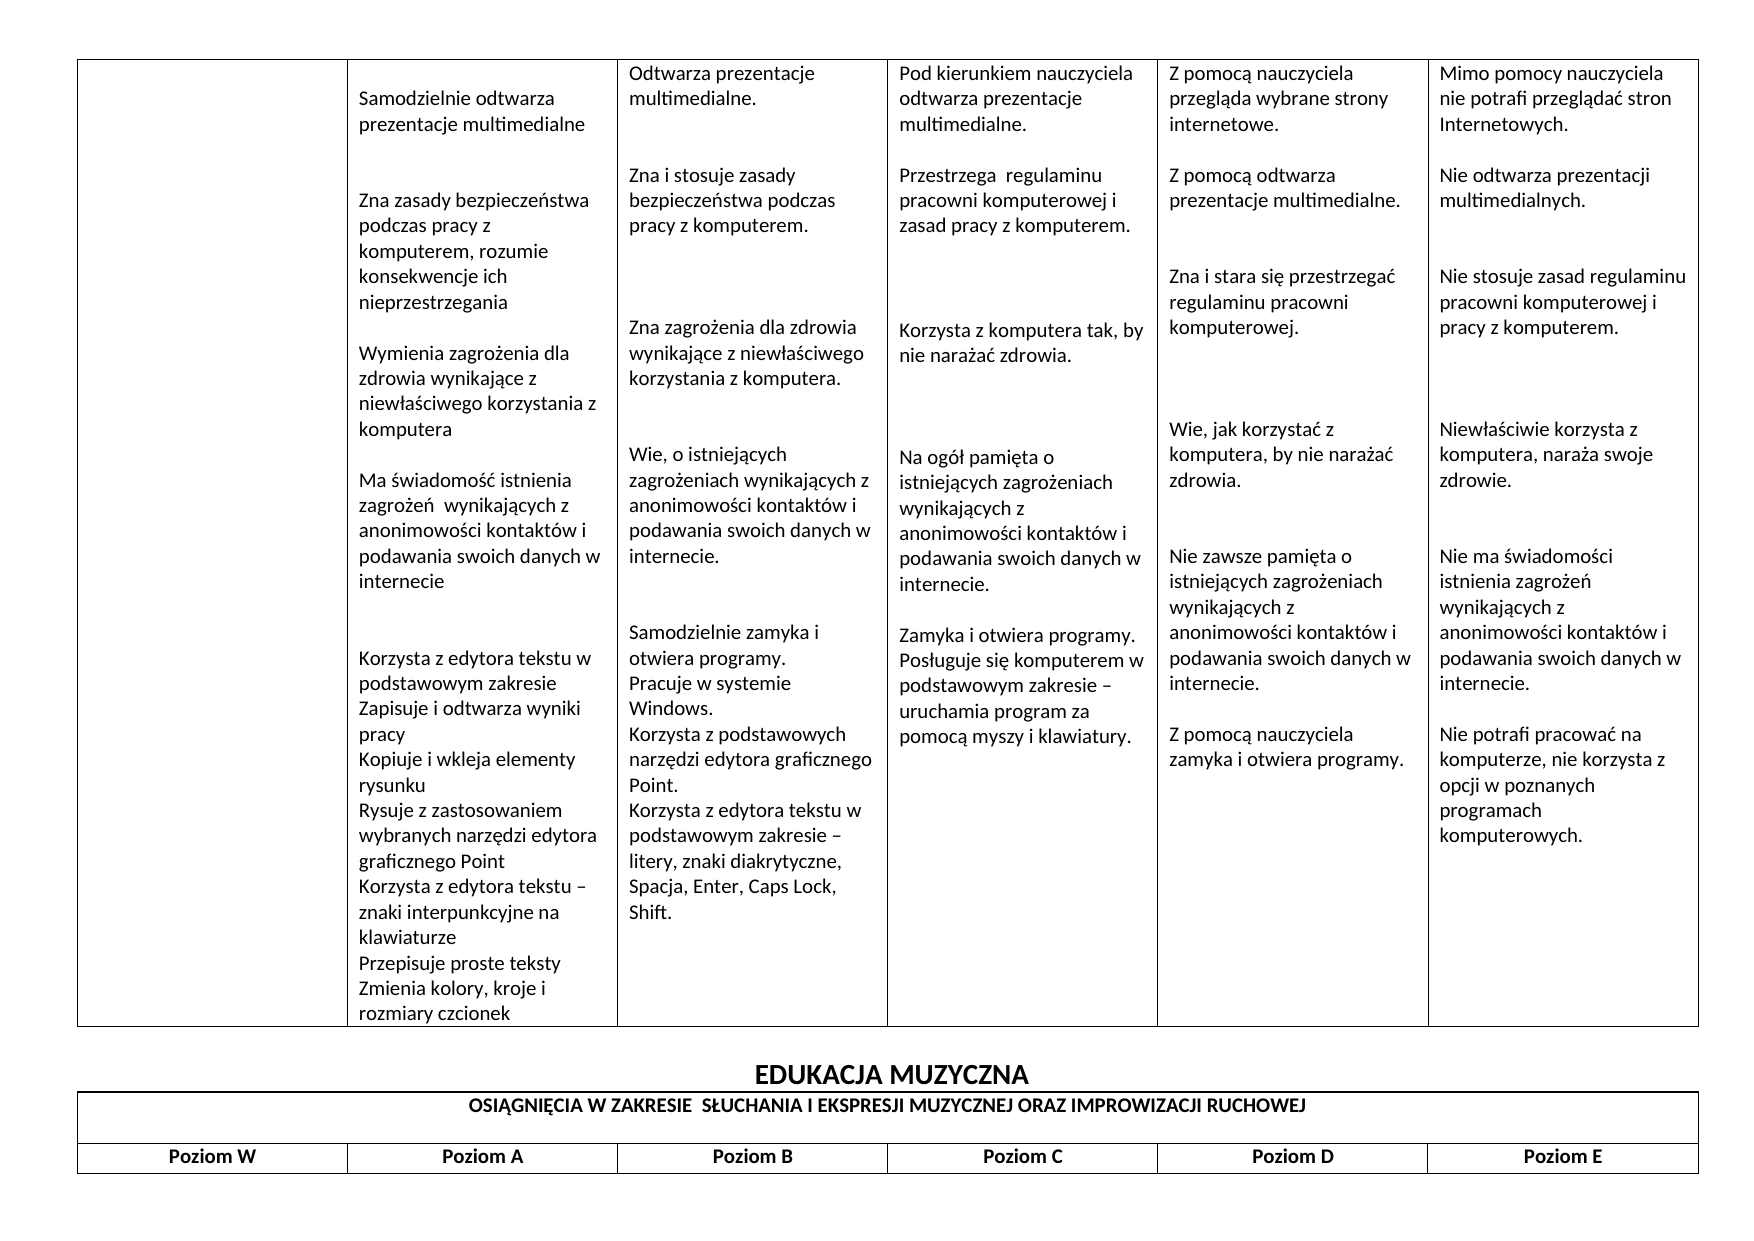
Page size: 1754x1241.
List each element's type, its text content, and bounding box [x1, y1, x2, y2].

table_header OSIĄGNIĘCIA W ZAKRESIE SŁUCHANIA I EKSPRESJI MUZYCZNEJ ORAZ IMPROWIZACJI RUCHOWEJ [78, 1093, 1698, 1142]
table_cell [348, 60, 617, 1026]
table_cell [78, 60, 347, 1026]
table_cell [348, 1144, 617, 1173]
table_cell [1158, 60, 1428, 1026]
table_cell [1158, 1144, 1427, 1173]
table_cell Poziom B (dobrze) [618, 1144, 887, 1173]
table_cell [888, 60, 1157, 1026]
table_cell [1428, 1144, 1698, 1173]
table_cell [78, 1144, 347, 1173]
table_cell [888, 1144, 1157, 1173]
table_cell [618, 60, 887, 1026]
title EDUKACJA MUZYCZNA [89, 1056, 1695, 1091]
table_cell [1429, 60, 1698, 1026]
